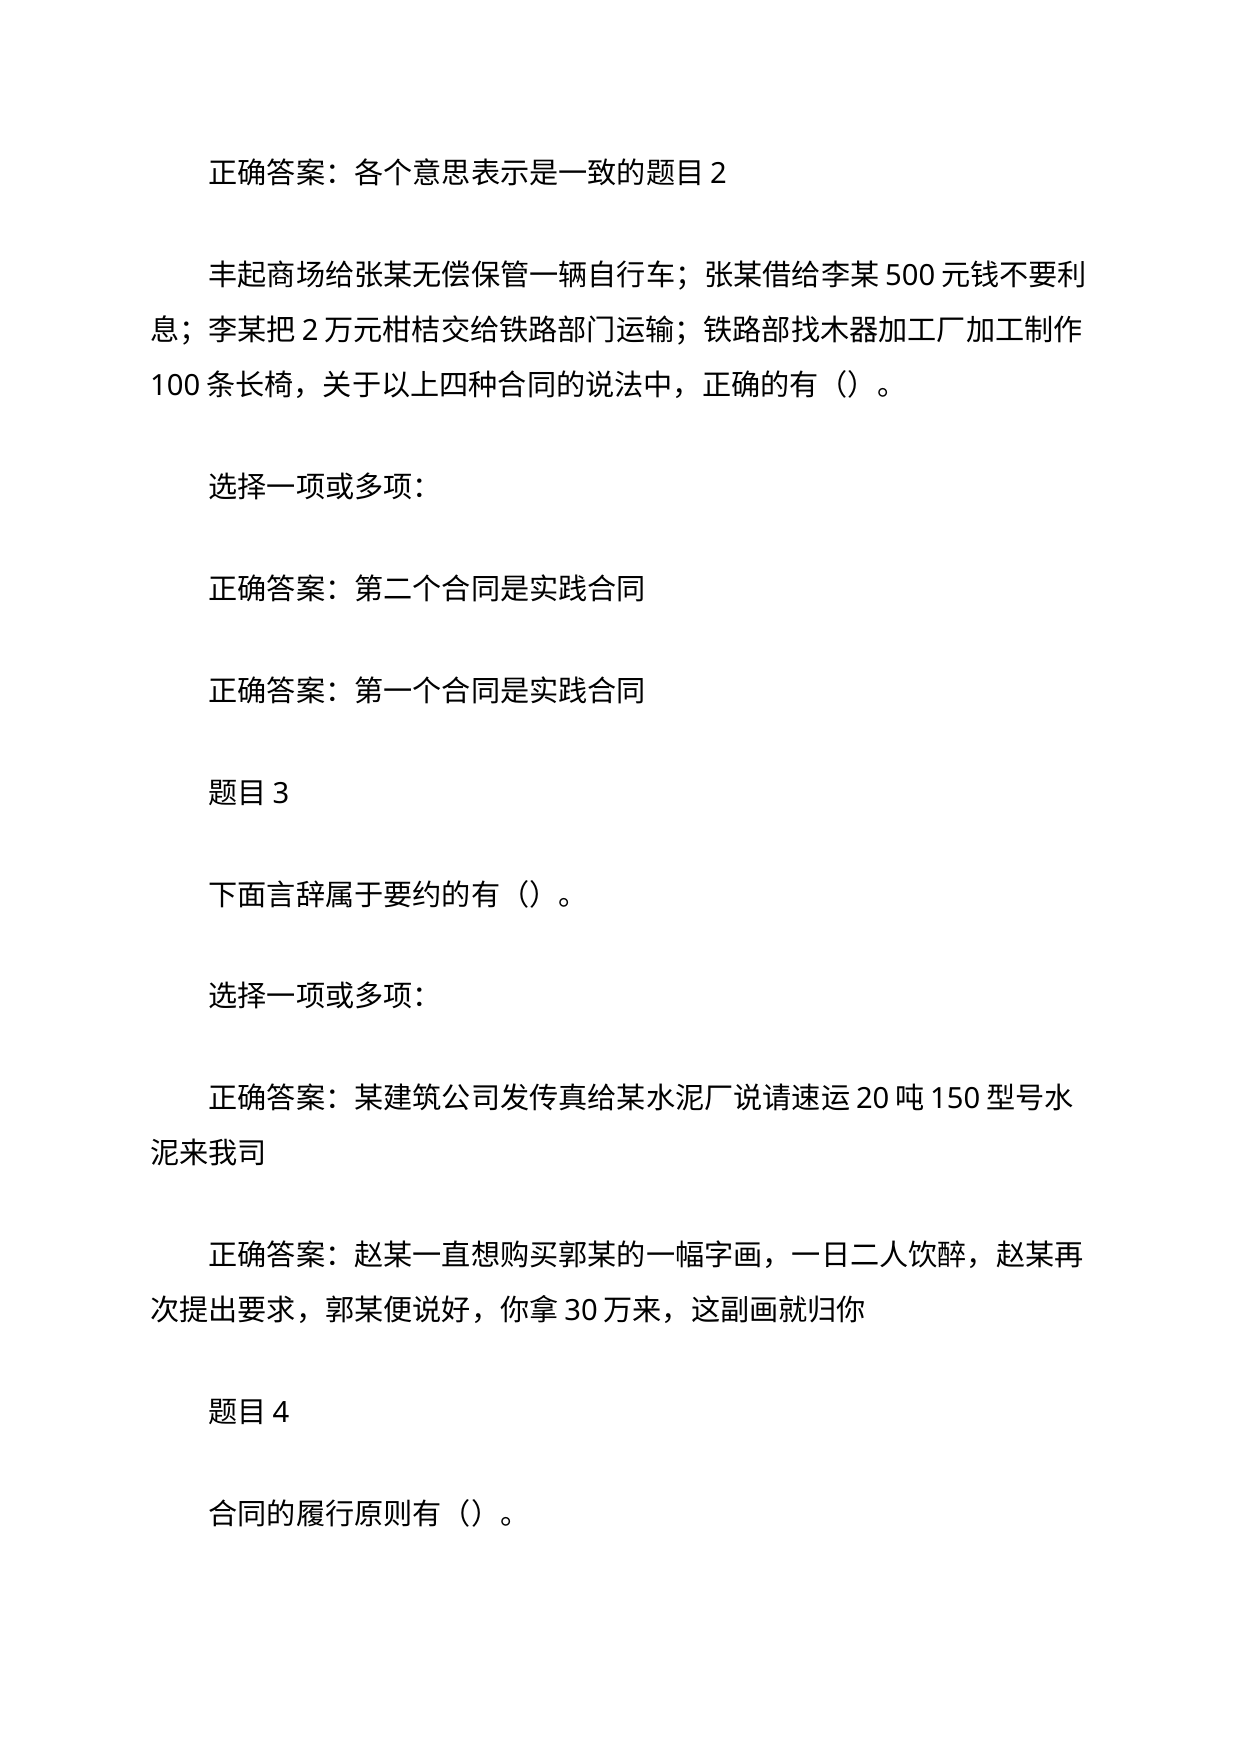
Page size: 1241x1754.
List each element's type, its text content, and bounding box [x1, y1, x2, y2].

text 选择一项或多项： [150, 973, 1090, 1015]
text 合同的履行原则有（）。 [150, 1490, 1090, 1533]
text 正确答案：第一个合同是实践合同 [150, 667, 1090, 710]
text 题目3 [150, 769, 1090, 812]
text 正确答案：赵某一直想购买郭某的一幅字画，一日二人饮醉，赵某再次提出要求，郭某便说好，你拿30万来，这副画就归你 [150, 1232, 1090, 1329]
text 正确答案：某建筑公司发传真给某水泥厂说请速运20吨150型号水泥来我司 [150, 1075, 1090, 1172]
text 选择一项或多项： [150, 464, 1090, 506]
text 下面言辞属于要约的有（）。 [150, 871, 1090, 913]
text 正确答案：各个意思表示是一致的题目2 [150, 150, 1090, 192]
text 丰起商场给张某无偿保管一辆自行车；张某借给李某500元钱不要利息；李某把2万元柑桔交给铁路部门运输；铁路部找木器加工厂加工制作100条长椅，关于以上四种合同的说法中，正确的有（）。 [150, 252, 1090, 404]
text 正确答案：第二个合同是实践合同 [150, 566, 1090, 608]
text 题目4 [150, 1388, 1090, 1431]
